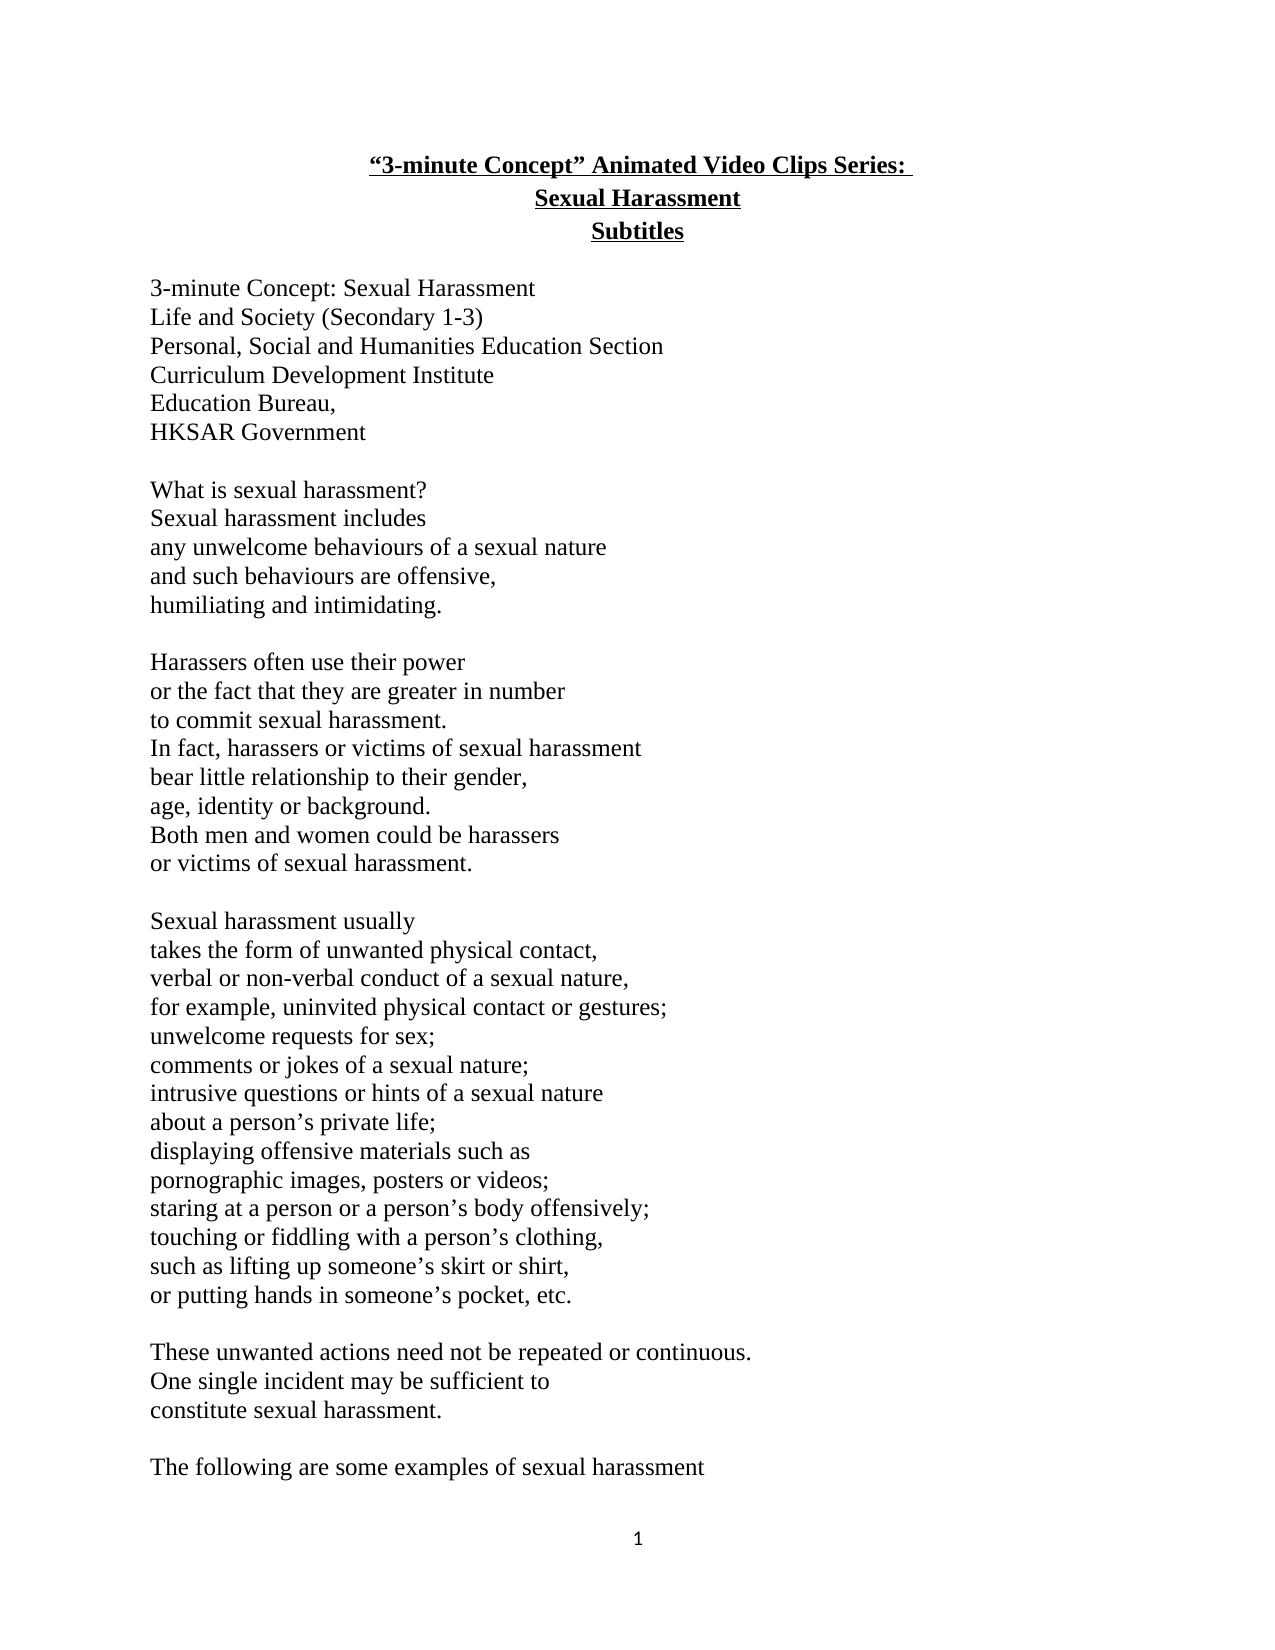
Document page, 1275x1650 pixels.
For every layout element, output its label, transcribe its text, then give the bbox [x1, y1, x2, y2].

text takes the form of unwanted physical contact, [150, 935, 1125, 963]
text 3-minute Concept: Sexual Harassment [150, 273, 1125, 302]
text The following are some examples of sexual harassment [150, 1452, 1125, 1481]
text constitute sexual harassment. [150, 1395, 1125, 1423]
text intrusive questions or hints of a sexual nature [150, 1078, 1125, 1107]
text bear little relationship to their gender, [150, 762, 1125, 791]
text for example, uninvited physical contact or gestures; [150, 992, 1125, 1021]
text These unwanted actions need not be repeated or continuous. [150, 1337, 1125, 1366]
text HKSAR Government [150, 417, 1125, 446]
text Sexual harassment includes [150, 503, 1125, 532]
text to commit sexual harassment. [150, 705, 1125, 733]
text any unwelcome behaviours of a sexual nature [150, 532, 1125, 561]
text In fact, harassers or victims of sexual harassment [150, 733, 1125, 762]
text unwelcome requests for sex; [150, 1021, 1125, 1050]
text “3-minute Concept” Animated Video Clips Series: [150, 150, 1125, 179]
text What is sexual harassment? [150, 475, 1125, 503]
text Sexual harassment usually [150, 906, 1125, 935]
text Sexual Harassment [150, 183, 1125, 212]
text Personal, Social and Humanities Education Section [150, 331, 1125, 360]
text about a person’s private life; [150, 1107, 1125, 1136]
text and such behaviours are offensive, [150, 561, 1125, 590]
text or putting hands in someone’s pocket, etc. [150, 1280, 1125, 1308]
text verbal or non-verbal conduct of a sexual nature, [150, 963, 1125, 992]
text Subtitles [150, 216, 1125, 245]
text Harassers often use their power [150, 647, 1125, 676]
text such as lifting up someone’s skirt or shirt, [150, 1251, 1125, 1280]
text or the fact that they are greater in number [150, 676, 1125, 705]
text or victims of sexual harassment. [150, 848, 1125, 877]
text Curriculum Development Institute [150, 360, 1125, 388]
text age, identity or background. [150, 791, 1125, 820]
text Education Bureau, [150, 388, 1125, 417]
text displaying offensive materials such as [150, 1136, 1125, 1165]
text One single incident may be sufficient to [150, 1366, 1125, 1395]
text touching or fiddling with a person’s clothing, [150, 1222, 1125, 1251]
text humiliating and intimidating. [150, 590, 1125, 618]
text Life and Society (Secondary 1-3) [150, 302, 1125, 331]
text Both men and women could be harassers [150, 820, 1125, 848]
text pornographic images, posters or videos; [150, 1165, 1125, 1193]
text comments or jokes of a sexual nature; [150, 1050, 1125, 1078]
text staring at a person or a person’s body offensively; [150, 1193, 1125, 1222]
